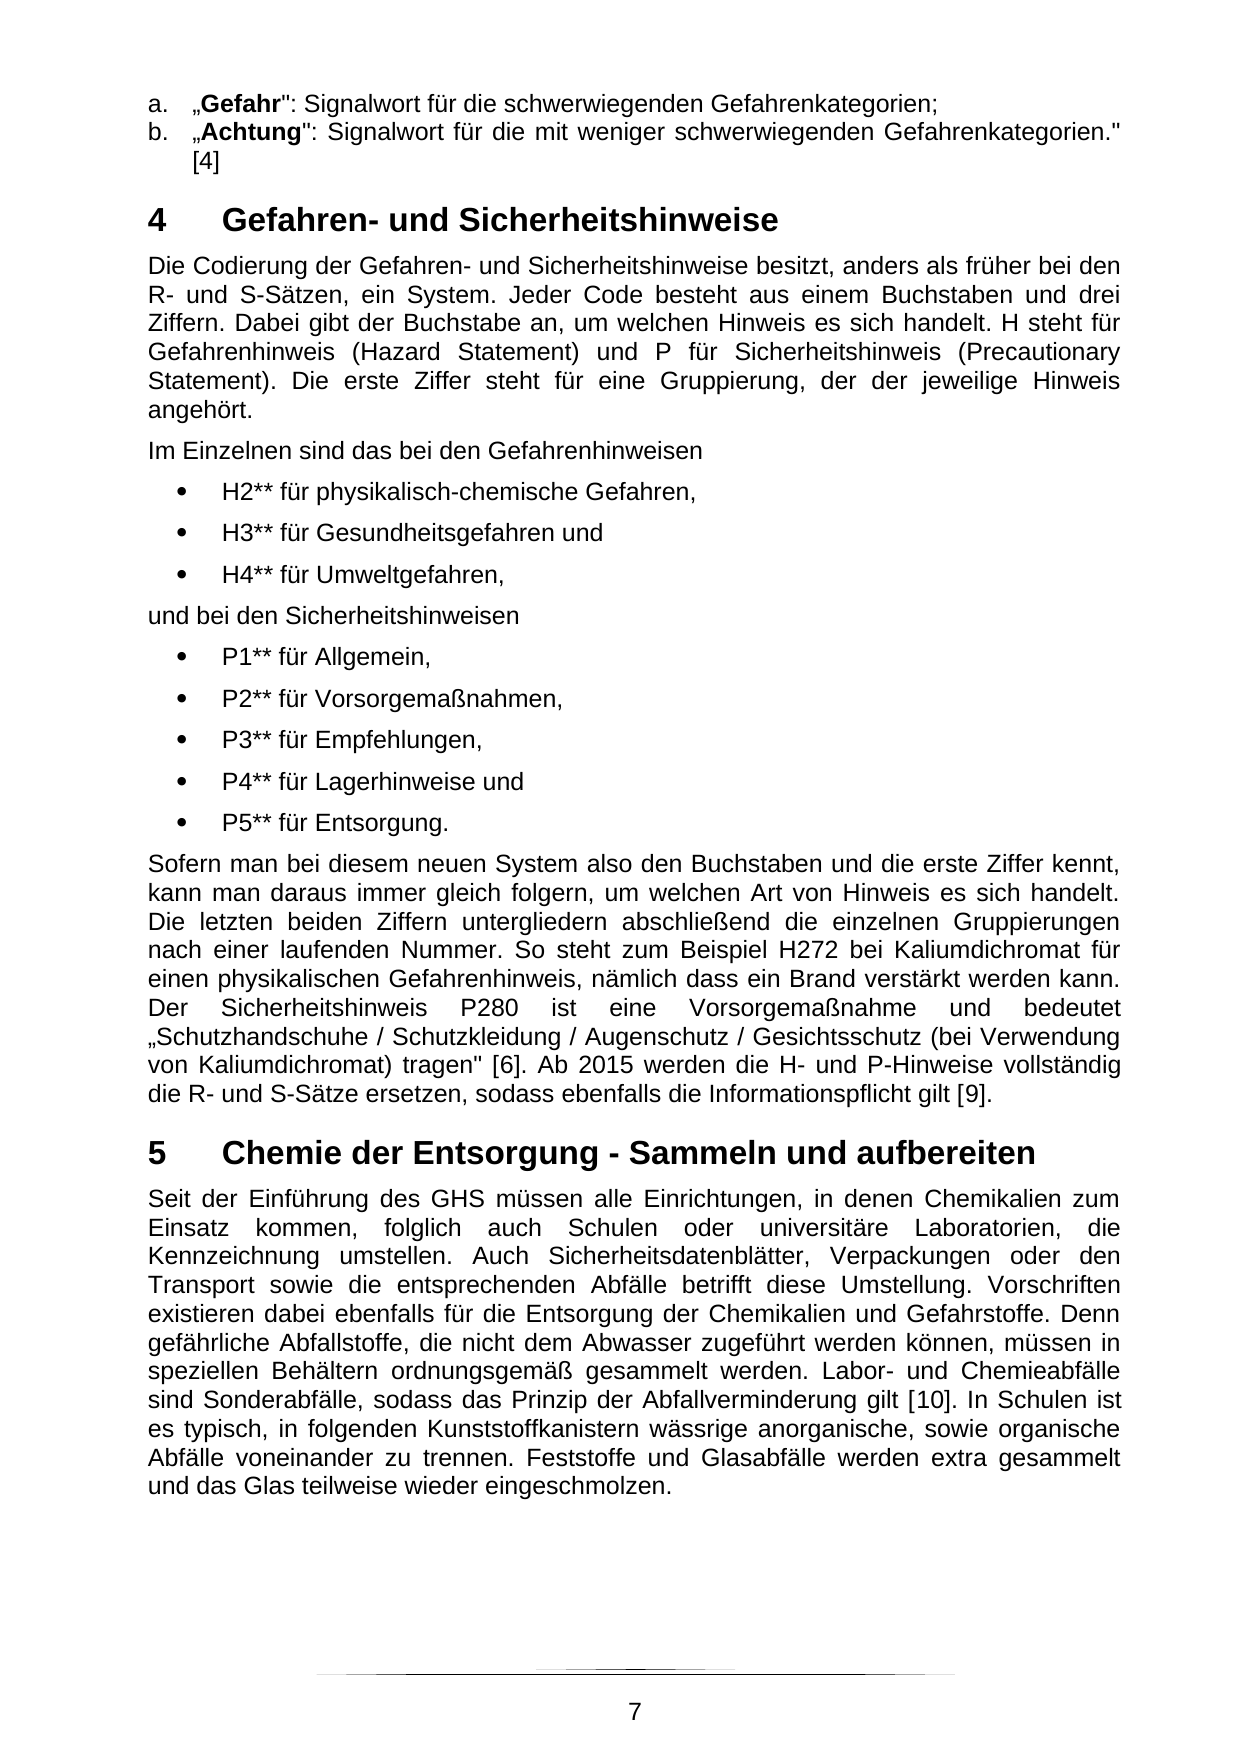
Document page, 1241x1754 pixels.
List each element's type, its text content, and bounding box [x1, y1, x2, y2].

list P5** für Entsorgung. [177, 808, 1122, 837]
text Sofern man bei diesem neuen System also den Buchstaben und die erste Ziffer kennt, kann man daraus immer gleich folgern, um welchen Art von Hinweis es sich handelt. Die letzten beiden Ziffern untergliedern abschließend die einzelnen Gruppierungen nach einer laufenden Nummer. So steht zum Beispiel H272 bei Kaliumdichromat für einen physikalischen Gefahrenhinweis, nämlich dass ein Brand verstärkt werden kann. Der Sicherheitshinweis P280 ist eine Vorsorgemaßnahme und bedeutet „Schutzhandschuhe / Schutzkleidung / Augenschutz / Gesichtsschutz (bei Verwendung von Kaliumdichromat) tragen" [6]. Ab 2015 werden die H- und P-Hinweise vollständig die R- und S-Sätze ersetzen, sodass ebenfalls die Informationspflicht gilt [9]. [148, 849, 1122, 1108]
text Die Codierung der Gefahren- und Sicherheitshinweise besitzt, anders als früher bei den R- und S-Sätzen, ein System. Jeder Code besteht aus einem Buchstaben und drei Ziffern. Dabei gibt der Buchstabe an, um welchen Hinweis es sich handelt. H steht für Gefahrenhinweis (Hazard Statement) und P für Sicherheitshinweis (Precautionary Statement). Die erste Ziffer steht für eine Gruppierung, der der jeweilige Hinweis angehört. [148, 251, 1122, 423]
list H3** für Gesundheitsgefahren und [177, 518, 1122, 547]
list P3** für Empfehlungen, [177, 725, 1122, 754]
text und bei den Sicherheitshinweisen [148, 601, 1122, 630]
list „Gefahr": Signalwort für die schwerwiegenden Gefahrenkategorien; [148, 89, 1122, 117]
list P4** für Lagerhinweise und [177, 766, 1122, 795]
list H2** für physikalisch-chemische Gefahren, [177, 477, 1122, 506]
list P1** für Allgemein, [177, 642, 1122, 671]
list H4** für Umweltgefahren, [177, 560, 1122, 589]
list „Achtung": Signalwort für die mit weniger schwerwiegenden Gefahrenkategorien." [4] [148, 117, 1122, 175]
subtitle Gefahren- und Sicherheitshinweise [148, 200, 1122, 238]
text Im Einzelnen sind das bei den Gefahrenhinweisen [148, 436, 1122, 464]
text Seit der Einführung des GHS müssen alle Einrichtungen, in denen Chemikalien zum Einsatz kommen, folglich auch Schulen oder universitäre Laboratorien, die Kennzeichnung umstellen. Auch Sicherheitsdatenblätter, Verpackungen oder den Transport sowie die entsprechenden Abfälle betrifft diese Umstellung. Vorschriften existieren dabei ebenfalls für die Entsorgung der Chemikalien und Gefahrstoffe. Denn gefährliche Abfallstoffe, die nicht dem Abwasser zugeführt werden können, müssen in speziellen Behältern ordnungsgemäß gesammelt werden. Labor- und Chemieabfälle sind Sonderabfälle, sodass das Prinzip der Abfallverminderung gilt [10]. In Schulen ist es typisch, in folgenden Kunststoffkanistern wässrige anorganische, sowie organische Abfälle voneinander zu trennen. Feststoffe und Glasabfälle werden extra gesammelt und das Glas teilweise wieder eingeschmolzen. [148, 1184, 1122, 1500]
list P2** für Vorsorgemaßnahmen, [177, 684, 1122, 713]
subtitle Chemie der Entsorgung - Sammeln und aufbereiten [148, 1133, 1122, 1171]
